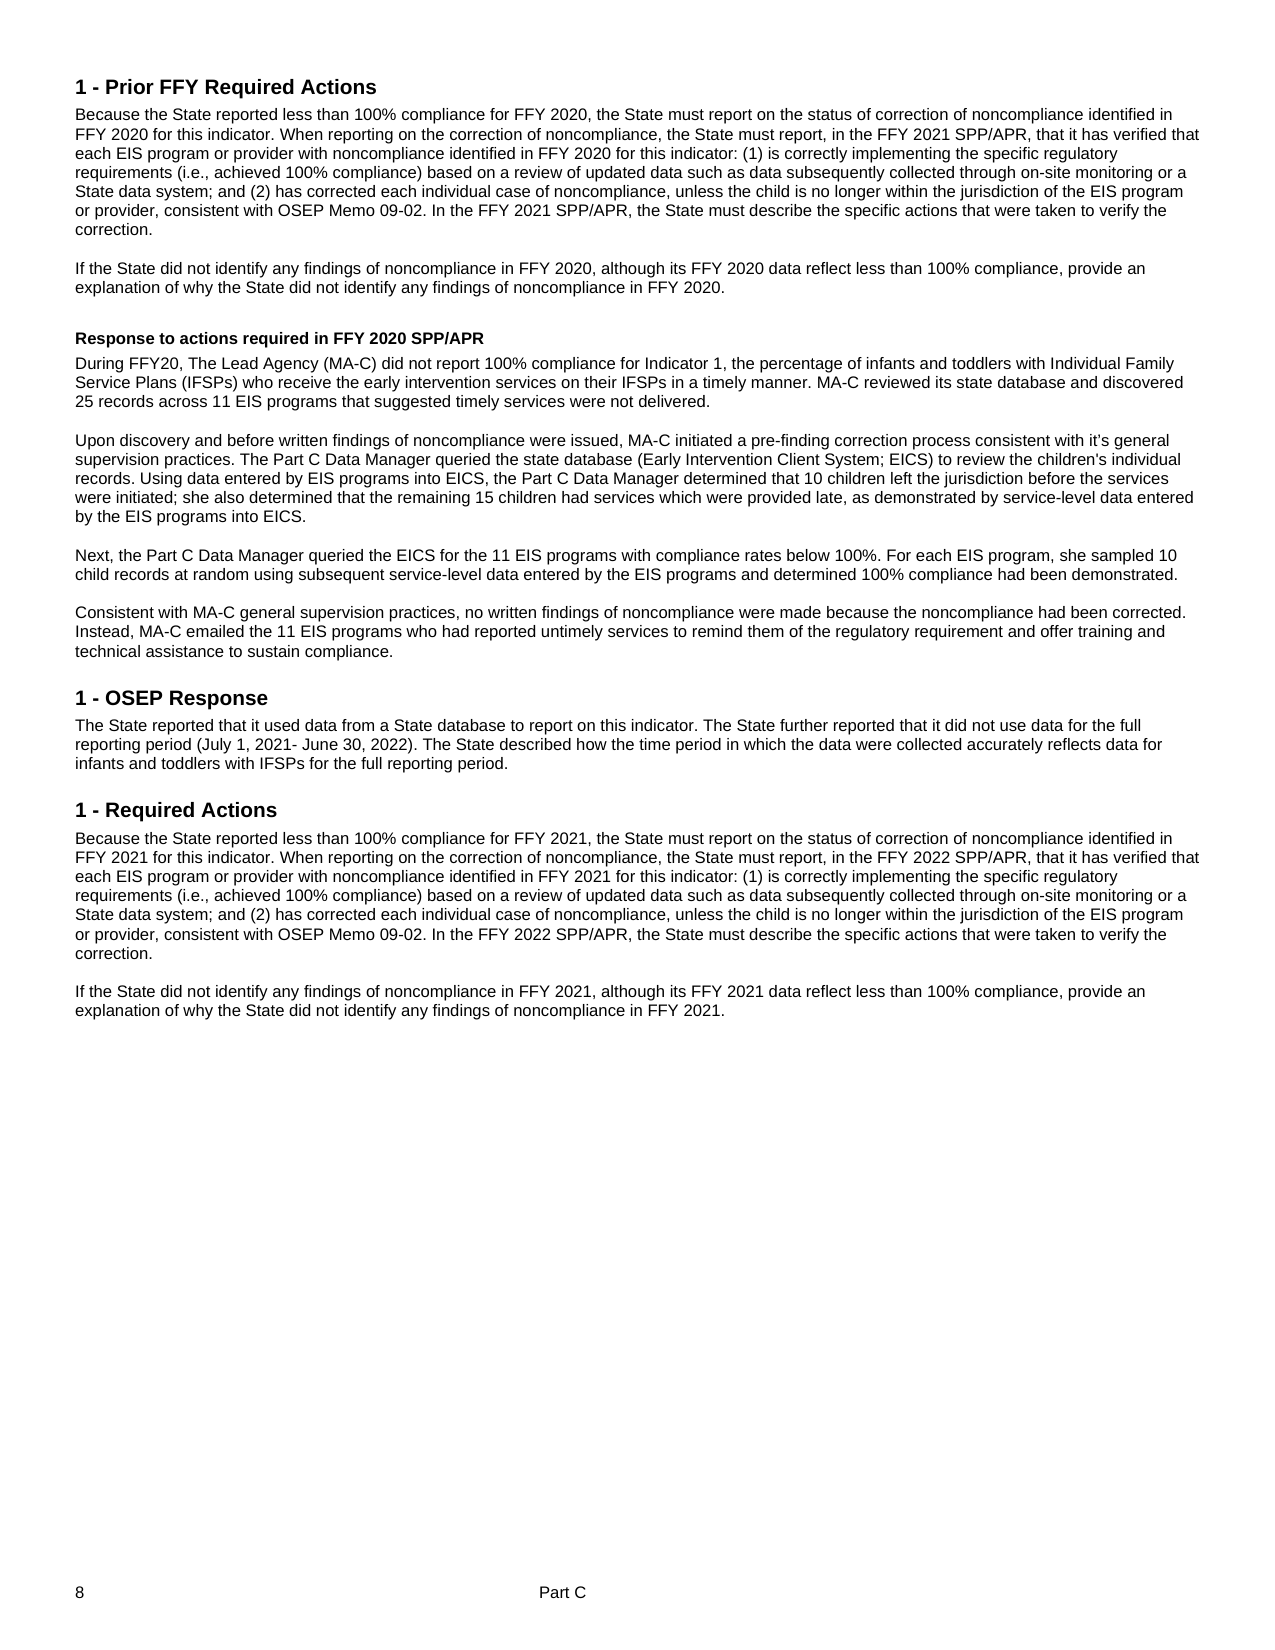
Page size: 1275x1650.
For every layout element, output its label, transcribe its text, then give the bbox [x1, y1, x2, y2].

text Response to actions required in FFY 2020 SPP/APR [75, 328, 1200, 348]
text The State reported that it used data from a State database to report on this indicator. The State further reported that it did not use data for the full reporting period (July 1, 2021- June 30, 2022). The State described how the time period in which the data were collected accurately reflects data for infants and toddlers with IFSPs for the full reporting period. [75, 716, 1200, 773]
subtitle 1 - Prior FFY Required Actions [75, 75, 1200, 99]
text Because the State reported less than 100% compliance for FFY 2020, the State must report on the status of correction of noncompliance identified in FFY 2020 for this indicator. When reporting on the correction of noncompliance, the State must report, in the FFY 2021 SPP/APR, that it has verified that each EIS program or provider with noncompliance identified in FFY 2020 for this indicator: (1) is correctly implementing the specific regulatory requirements (i.e., achieved 100% compliance) based on a review of updated data such as data subsequently collected through on-site monitoring or a State data system; and (2) has corrected each individual case of noncompliance, unless the child is no longer within the jurisdiction of the EIS program or provider, consistent with OSEP Memo 09-02. In the FFY 2021 SPP/APR, the State must describe the specific actions that were taken to verify the correction. If the State did not identify any findings of noncompliance in FFY 2020, although its FFY 2020 data reflect less than 100% compliance, provide an explanation of why the State did not identify any findings of noncompliance in FFY 2020. [75, 105, 1200, 297]
subtitle 1 - Required Actions [75, 798, 1200, 822]
text Because the State reported less than 100% compliance for FFY 2021, the State must report on the status of correction of noncompliance identified in FFY 2021 for this indicator. When reporting on the correction of noncompliance, the State must report, in the FFY 2022 SPP/APR, that it has verified that each EIS program or provider with noncompliance identified in FFY 2021 for this indicator: (1) is correctly implementing the specific regulatory requirements (i.e., achieved 100% compliance) based on a review of updated data such as data subsequently collected through on-site monitoring or a State data system; and (2) has corrected each individual case of noncompliance, unless the child is no longer within the jurisdiction of the EIS program or provider, consistent with OSEP Memo 09-02. In the FFY 2022 SPP/APR, the State must describe the specific actions that were taken to verify the correction. If the State did not identify any findings of noncompliance in FFY 2021, although its FFY 2021 data reflect less than 100% compliance, provide an explanation of why the State did not identify any findings of noncompliance in FFY 2021. [75, 828, 1200, 1020]
text During FFY20, The Lead Agency (MA-C) did not report 100% compliance for Indicator 1, the percentage of infants and toddlers with Individual Family Service Plans (IFSPs) who receive the early intervention services on their IFSPs in a timely manner. MA-C reviewed its state database and discovered 25 records across 11 EIS programs that suggested timely services were not delivered. Upon discovery and before written findings of noncompliance were issued, MA-C initiated a pre-finding correction process consistent with it’s general supervision practices. The Part C Data Manager queried the state database (Early Intervention Client System; EICS) to review the children's individual records. Using data entered by EIS programs into EICS, the Part C Data Manager determined that 10 children left the jurisdiction before the services were initiated; she also determined that the remaining 15 children had services which were provided late, as demonstrated by service-level data entered by the EIS programs into EICS. Next, the Part C Data Manager queried the EICS for the 11 EIS programs with compliance rates below 100%. For each EIS program, she sampled 10 child records at random using subsequent service-level data entered by the EIS programs and determined 100% compliance had been demonstrated. Consistent with MA-C general supervision practices, no written findings of noncompliance were made because the noncompliance had been corrected. Instead, MA-C emailed the 11 EIS programs who had reported untimely services to remind them of the regulatory requirement and offer training and technical assistance to sustain compliance. [75, 354, 1200, 661]
subtitle 1 - OSEP Response [75, 686, 1200, 709]
